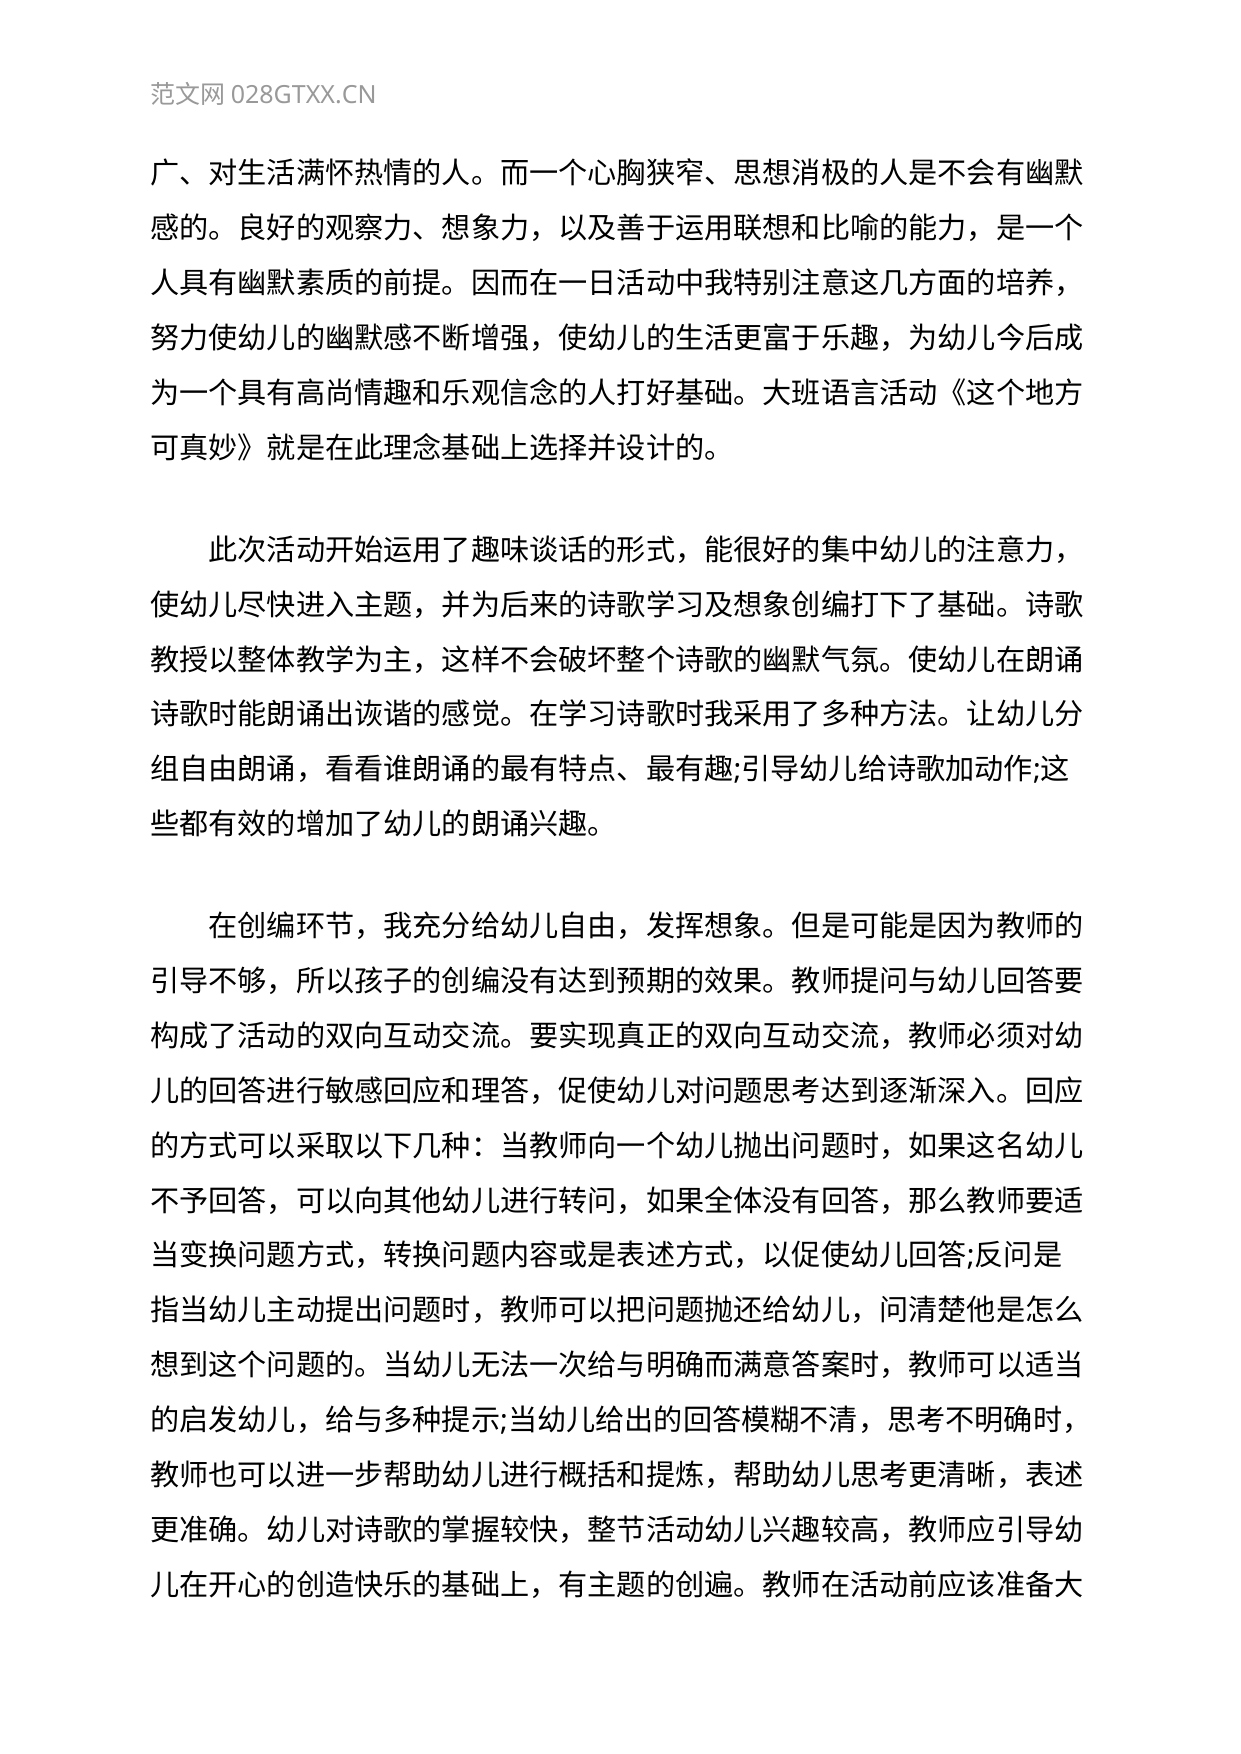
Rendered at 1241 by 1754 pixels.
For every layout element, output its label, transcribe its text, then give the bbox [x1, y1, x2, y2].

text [150, 903, 1090, 1604]
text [150, 150, 1090, 467]
text 此次活动开始运用了趣味谈话的形式，能很好的集中幼儿的注意力，使幼儿尽快进入主题，并为后来的诗歌学习及想象创编打下了基础。诗歌教授以整体教学为主，这样不会破坏整个诗歌的幽默气氛。使幼儿在朗诵诗歌时能朗诵出诙谐的感觉。在学习诗歌时我采用了多种方法。让幼儿分组自由朗诵，看看谁朗诵的最有特点、最有趣;引导幼儿给诗歌加动作;这些都有效的增加了幼儿的朗诵兴趣。 [150, 526, 1090, 843]
